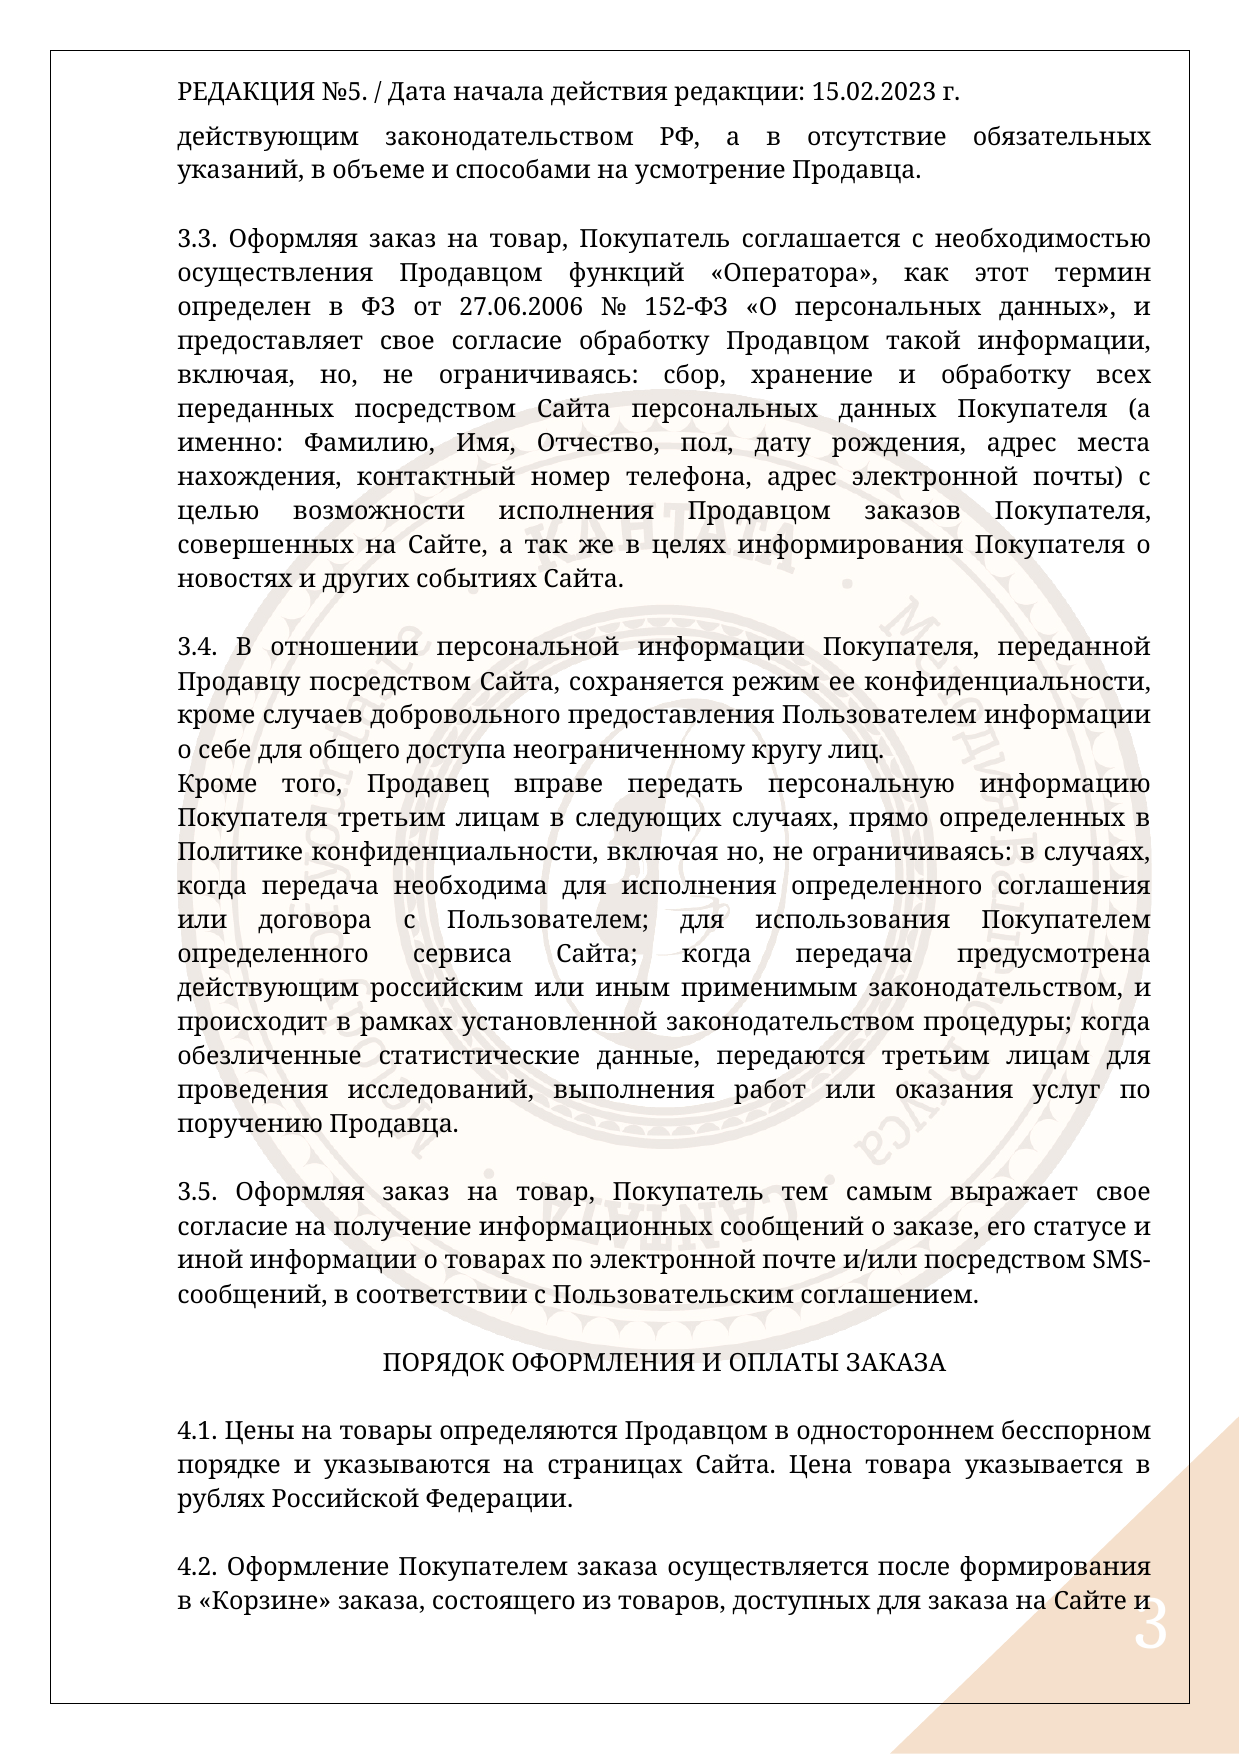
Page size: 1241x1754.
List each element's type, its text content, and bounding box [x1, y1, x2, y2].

text Кроме того, Продавец вправе передать персональную информацию Покупателя третьим лицам в следующих случаях, прямо определенных в Политике конфиденциальности, включая но, не ограничиваясь: в случаях, когда передача необходима для исполнения определенного соглашения или договора с Пользователем; для использования Покупателем определенного сервиса Сайта; когда передача предусмотрена действующим российским или иным применимым законодательством, и происходит в рамках установленной законодательством процедуры; когда обезличенные статистические данные, передаются третьим лицам для проведения исследований, выполнения работ или оказания услуг по поручению Продавца. [177, 765, 1152, 1140]
text 3.5. Оформляя заказ на товар, Покупатель тем самым выражает свое согласие на получение информационных сообщений о заказе, его статусе и иной информации о товарах по электронной почте и/или посредством SMS-сообщений, в соответствии с Пользовательским соглашением. [177, 1174, 1152, 1310]
text 3.4. В отношении персональной информации Покупателя, переданной Продавцу посредством Сайта, сохраняется режим ее конфиденциальности, кроме случаев добровольного предоставления Пользователем информации о себе для общего доступа неограниченному кругу лиц. [177, 629, 1152, 765]
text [177, 1549, 1152, 1617]
text 3.3. Оформляя заказ на товар, Покупатель соглашается с необходимостью осуществления Продавцом функций «Оператора», как этот термин определен в ФЗ от 27.06.2006 № 152-ФЗ «О персональных данных», и предоставляет свое согласие обработку Продавцом такой информации, включая, но, не ограничиваясь: сбор, хранение и обработку всех переданных посредством Сайта персональных данных Покупателя (а именно: Фамилию, Имя, Отчество, пол, дату рождения, адрес места нахождения, контактный номер телефона, адрес электронной почты) с целью возможности исполнения Продавцом заказов Покупателя, совершенных на Сайте, а так же в целях информирования Покупателя о новостях и других событиях Сайта. [177, 220, 1152, 595]
text ПОРЯДОК ОФОРМЛЕНИЯ И ОПЛАТЫ ЗАКАЗА [177, 1344, 1152, 1378]
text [177, 118, 1152, 186]
text 4.1. Цены на товары определяются Продавцом в одностороннем бесспорном порядке и указываются на страницах Сайта. Цена товара указывается в рублях Российской Федерации. [177, 1412, 1152, 1515]
